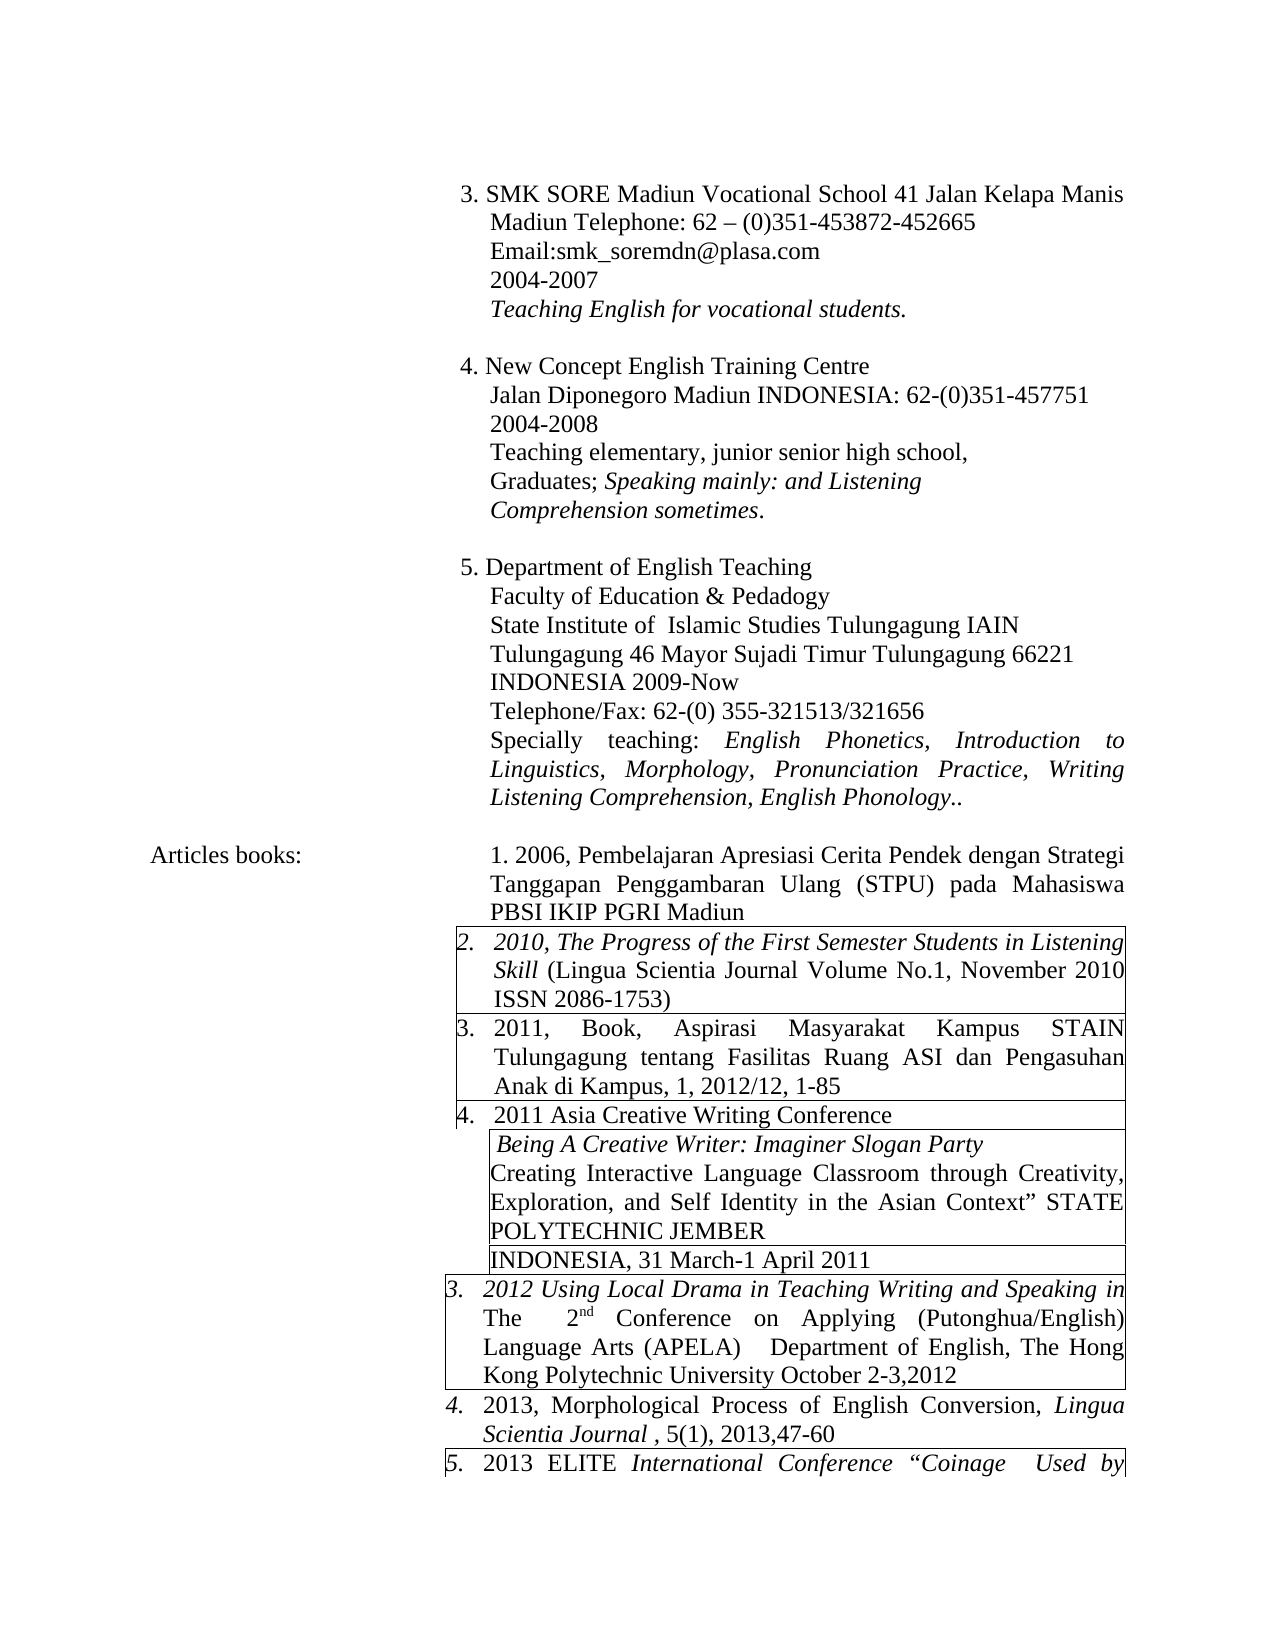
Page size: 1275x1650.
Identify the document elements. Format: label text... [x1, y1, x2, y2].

text Jalan Diponegoro Madiun INDONESIA: 62-(0)351-457751 [490, 380, 1125, 409]
list 2013, Morphological Process of English Conversion, Lingua Scientia Journal , 5(1), 2013,47-60 [445, 1390, 1125, 1447]
list 2011, Book, Aspirasi Masyarakat Kampus STAIN Tulungagung tentang Fasilitas Ruang ASI dan Pengasuhan Anak di Kampus, 1, 2012/12, 1-85 [457, 1014, 1125, 1100]
text Faculty of Education & Pedadogy [490, 581, 1125, 610]
list 2012 Using Local Drama in Teaching Writing and Speaking in The 2nd Conference on Applying (Putonghua/English) Language Arts (APELA) Department of English, The Hong Kong Polytechnic University October 2-3,2012 [446, 1275, 1125, 1389]
list 2010, The Progress of the First Semester Students in Listening Skill (Lingua Scientia Journal Volume No.1, November 2010 ISSN 2086-1753) [457, 927, 1125, 1013]
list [446, 1449, 1125, 1477]
text Teaching English for vocational students. [490, 294, 1125, 322]
text State Institute of Islamic Studies Tulungagung IAIN [490, 610, 1125, 639]
text Being A Creative Writer: Imaginer Slogan Party Creating Interactive Language Classroom through Creativity, Exploration, and Self Identity in the Asian Context” STATE POLYTECHNIC JEMBER [490, 1130, 1125, 1244]
text 4. New Concept English Training Centre [445, 351, 1125, 380]
text Teaching elementary, junior senior high school, [490, 437, 1125, 466]
text 2004-2007 [490, 265, 1125, 294]
text 2004-2008 [490, 409, 1125, 437]
text Telephone/Fax: 62-(0) 355-321513/321656 [490, 696, 1125, 725]
text Articles books: 1. 2006, Pembelajaran Apresiasi Cerita Pendek dengan Strategi Tanggapan Penggambaran Ulang (STPU) pada Mahasiswa PBSI IKIP PGRI Madiun [150, 840, 1125, 926]
text Email:smk_soremdn@plasa.com [490, 236, 1125, 265]
text INDONESIA 2009-Now [490, 667, 1125, 696]
text Tulungagung 46 Mayor Sujadi Timur Tulungagung 66221 [490, 639, 1125, 667]
text INDONESIA, 31 March-1 April 2011 [490, 1246, 1125, 1274]
text 3. SMK SORE Madiun Vocational School 41 Jalan Kelapa Manis Madiun Telephone: 62 – (0)351-453872-452665 [460, 179, 1125, 236]
text Comprehension sometimes. [490, 495, 1125, 524]
text Specially teaching: English Phonetics, Introduction to Linguistics, Morphology, Pronunciation Practice, Writing Listening Comprehension, English Phonology.. [490, 725, 1125, 811]
list 2011 Asia Creative Writing Conference [457, 1101, 1125, 1129]
text 5. Department of English Teaching [460, 552, 1125, 581]
text Graduates; Speaking mainly: and Listening [490, 466, 1125, 495]
